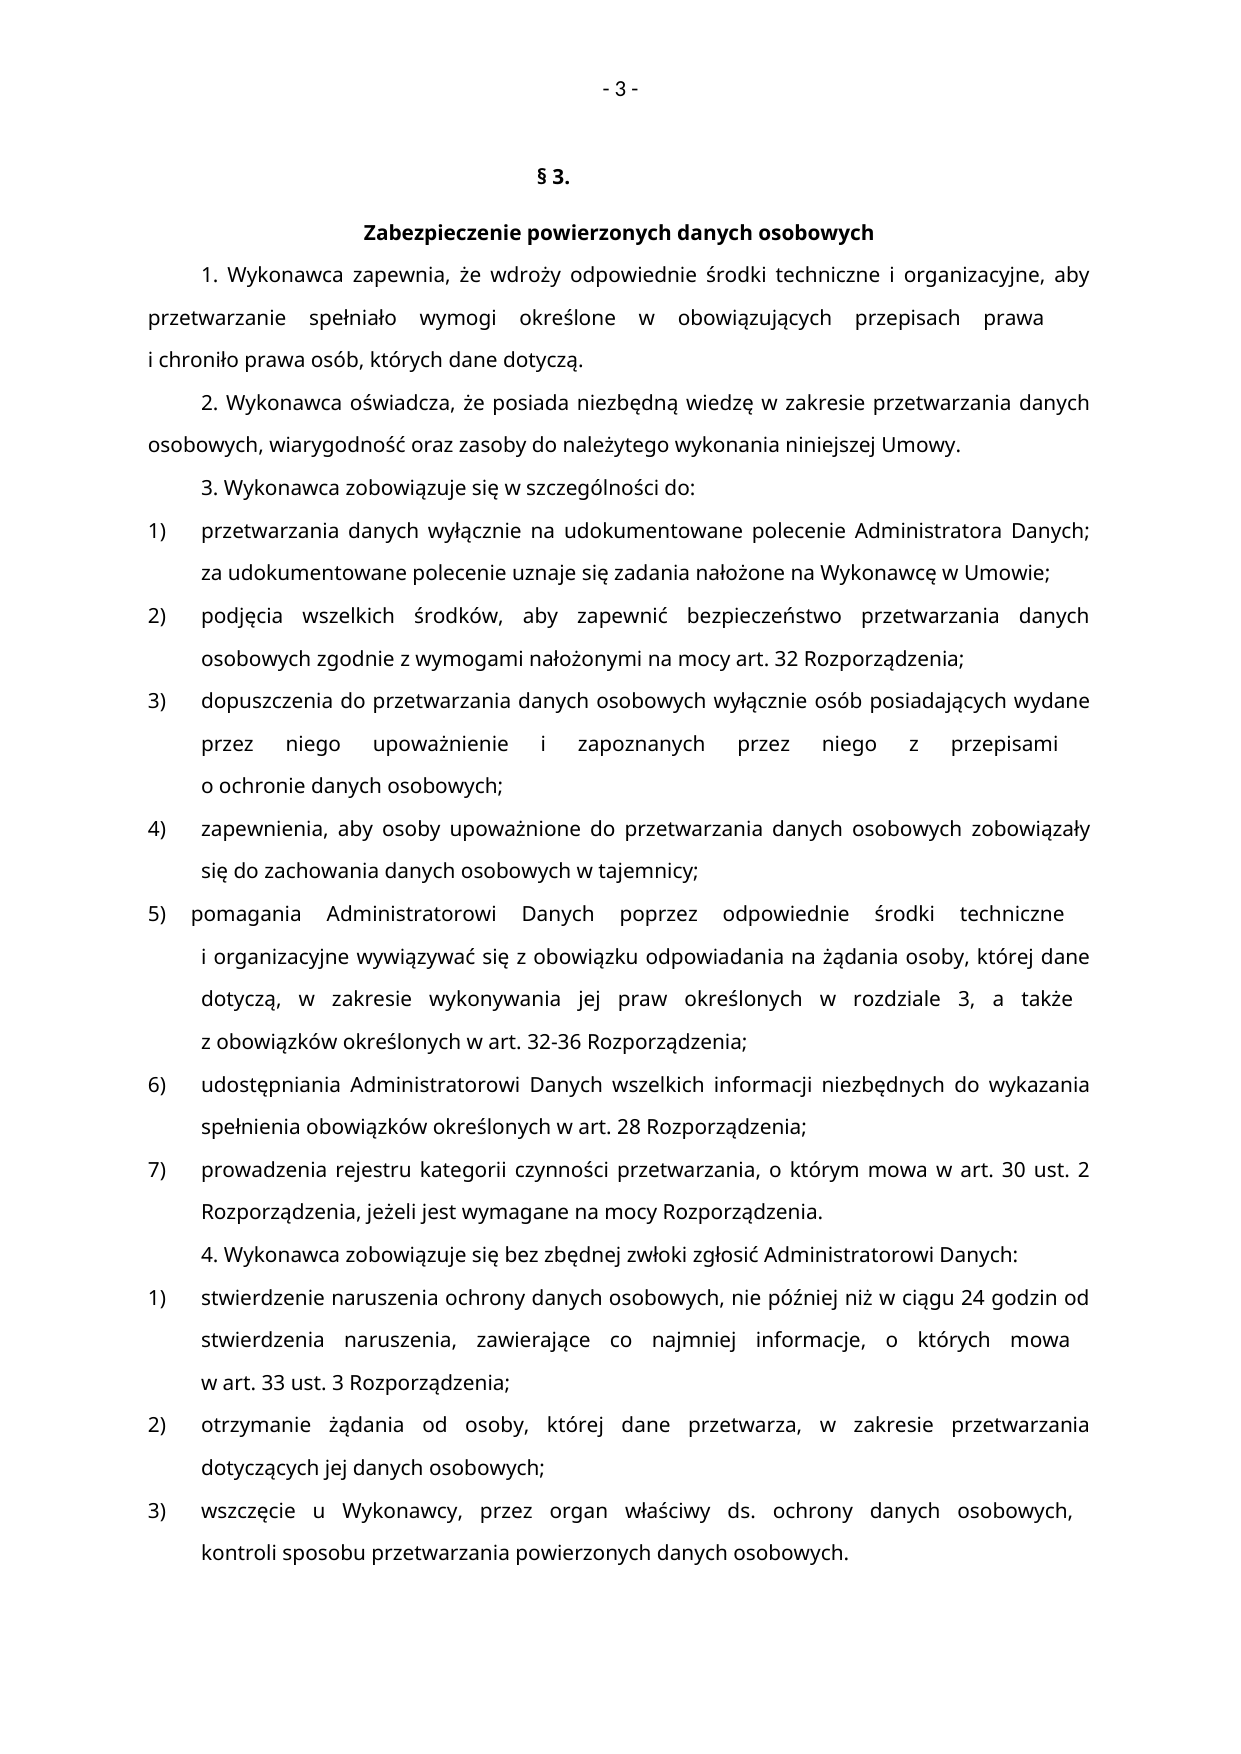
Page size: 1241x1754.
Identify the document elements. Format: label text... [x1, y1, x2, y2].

text 1) stwierdzenie naruszenia ochrony danych osobowych, nie później niż w ciągu 24 godzin od stwierdzenia naruszenia, zawierające co najmniej informacje, o których mowa w art. 33 ust. 3 Rozporządzenia; [148, 1283, 1091, 1396]
text Zabezpieczenie powierzonych danych osobowych [148, 218, 1091, 246]
text 2) otrzymanie żądania od osoby, której dane przetwarza, w zakresie przetwarzania dotyczących jej danych osobowych; [148, 1411, 1091, 1482]
text 1) przetwarzania danych wyłącznie na udokumentowane polecenie Administratora Danych; za udokumentowane polecenie uznaje się zadania nałożone na Wykonawcę w Umowie; [148, 516, 1091, 587]
text 4. Wykonawca zobowiązuje się bez zbędnej zwłoki zgłosić Administratorowi Danych: [148, 1240, 1091, 1268]
text 7) prowadzenia rejestru kategorii czynności przetwarzania, o którym mowa w art. 30 ust. 2 Rozporządzenia, jeżeli jest wymagane na mocy Rozporządzenia. [148, 1155, 1091, 1226]
text 4) zapewnienia, aby osoby upoważnione do przetwarzania danych osobowych zobowiązały się do zachowania danych osobowych w tajemnicy; [148, 814, 1091, 885]
text 2. Wykonawca oświadcza, że posiada niezbędną wiedzę w zakresie przetwarzania danych osobowych, wiarygodność oraz zasoby do należytego wykonania niniejszej Umowy. [148, 388, 1091, 459]
text 3) wszczęcie u Wykonawcy, przez organ właściwy ds. ochrony danych osobowych, kontroli sposobu przetwarzania powierzonych danych osobowych. [148, 1496, 1091, 1567]
text 5) pomagania Administratorowi Danych poprzez odpowiednie środki techniczne i organizacyjne wywiązywać się z obowiązku odpowiadania na żądania osoby, której dane dotyczą, w zakresie wykonywania jej praw określonych w rozdziale 3, a także z obowiązków określonych w art. 32-36 Rozporządzenia; [148, 899, 1091, 1056]
text 1. Wykonawca zapewnia, że wdroży odpowiednie środki techniczne i organizacyjne, aby przetwarzanie spełniało wymogi określone w obowiązujących przepisach prawa i chroniło prawa osób, których dane dotyczą. [148, 260, 1091, 374]
text 6) udostępniania Administratorowi Danych wszelkich informacji niezbędnych do wykazania spełnienia obowiązków określonych w art. 28 Rozporządzenia; [148, 1070, 1091, 1141]
text 3) dopuszczenia do przetwarzania danych osobowych wyłącznie osób posiadających wydane przez niego upoważnienie i zapoznanych przez niego z przepisami o ochronie danych osobowych; [148, 686, 1091, 800]
text § 3. [148, 162, 1091, 191]
text 3. Wykonawca zobowiązuje się w szczególności do: [148, 473, 1091, 502]
text 2) podjęcia wszelkich środków, aby zapewnić bezpieczeństwo przetwarzania danych osobowych zgodnie z wymogami nałożonymi na mocy art. 32 Rozporządzenia; [148, 601, 1091, 672]
